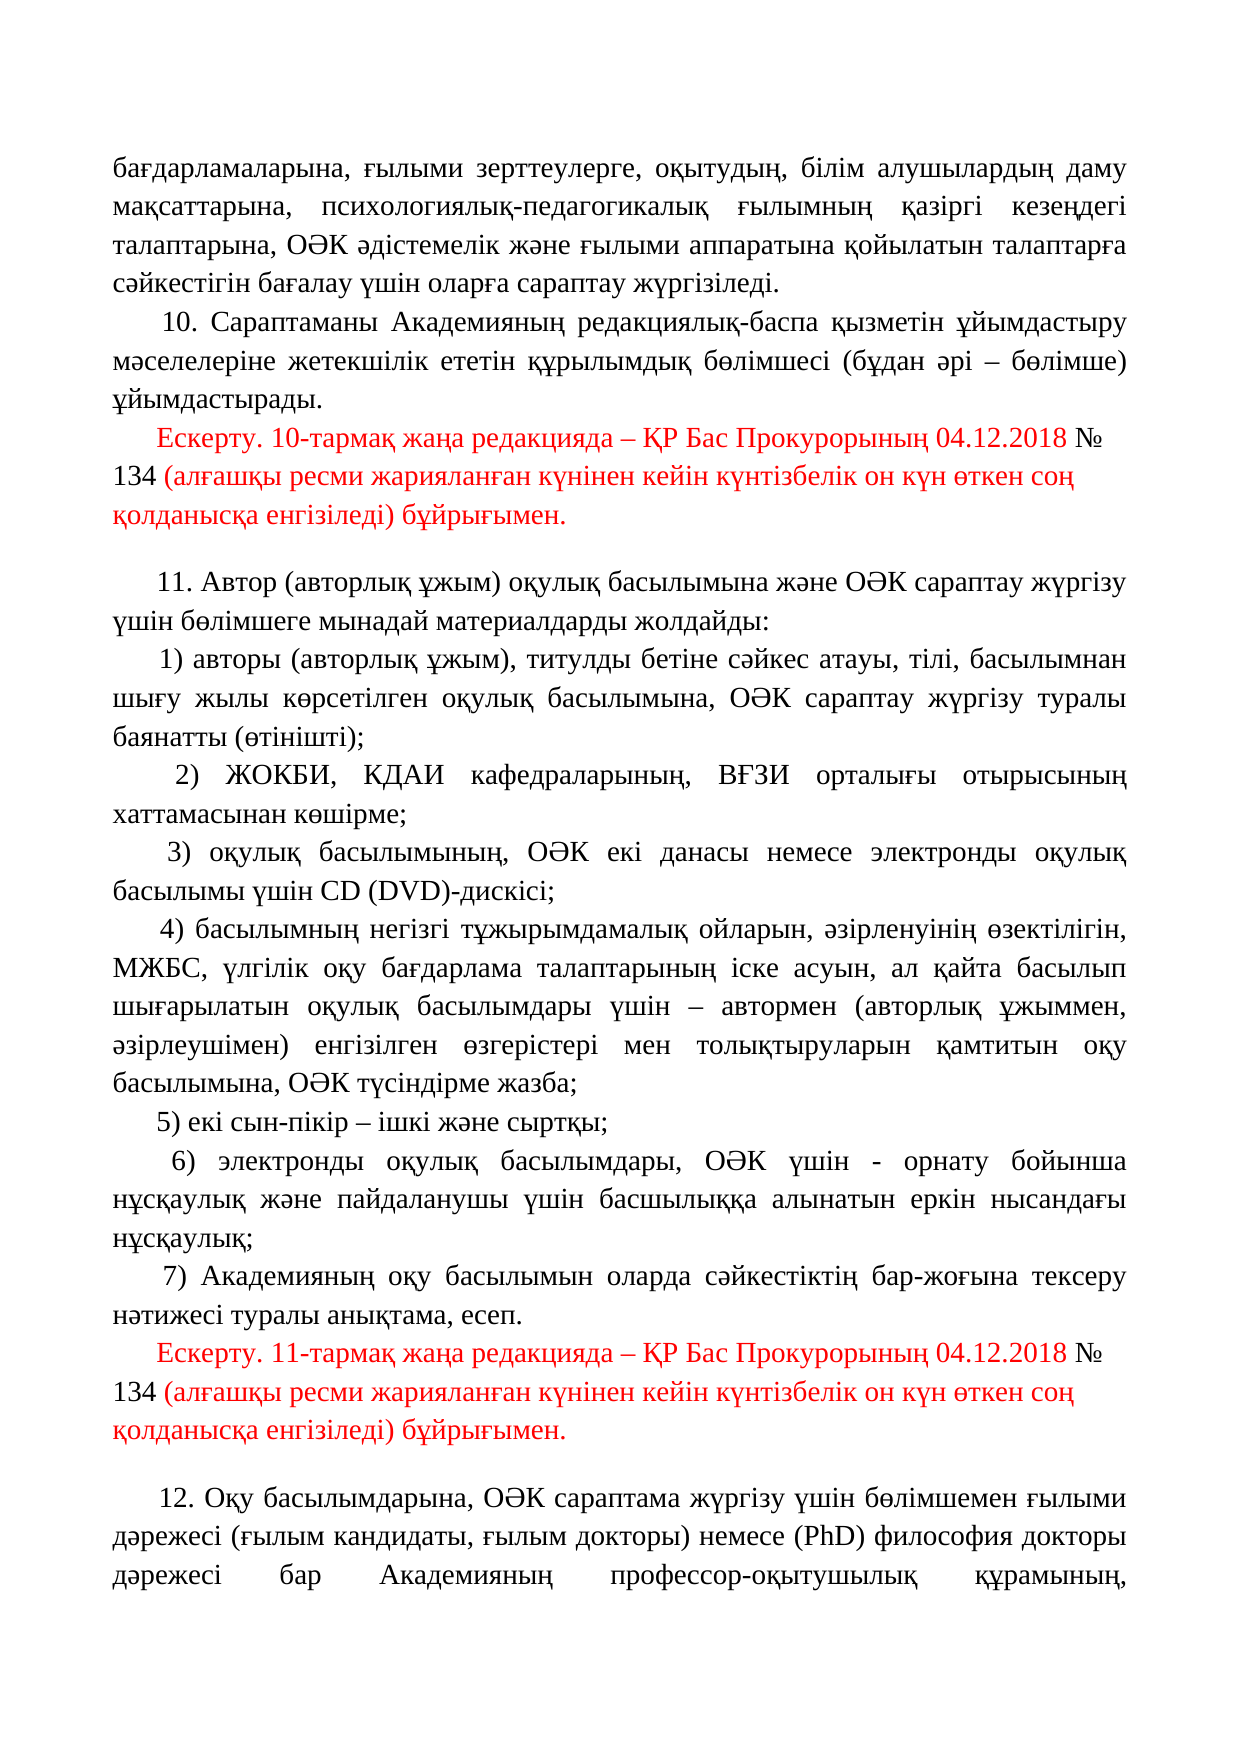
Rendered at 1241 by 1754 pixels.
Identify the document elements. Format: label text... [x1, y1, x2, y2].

text 1) авторы (авторлық ұжым), титулды бетіне сәйкес атауы, тілі, басылымнан шығу жылы көрсетілген оқулық басылымына, ОӘК сараптау жүргізу туралы баянатты (өтінішті); [112, 642, 1128, 752]
text Ескерту. 10-тармақ жаңа редакцияда – ҚР Бас Прокурорының 04.12.2018 № 134 (алғашқы ресми жарияланған күнінен кейін күнтізбелік он күн өткен соң қолданысқа енгізіледі) бұйрығымен. [112, 420, 1128, 561]
text 5) екі сын-пікір – ішкі және сыртқы; [112, 1104, 1128, 1138]
text 3) оқулық басылымының, ОӘК екі данасы немесе электронды оқулық басылымы үшін CD (DVD)-дискісі; [112, 834, 1128, 906]
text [112, 1480, 1128, 1591]
text Ескерту. 11-тармақ жаңа редакцияда – ҚР Бас Прокурорының 04.12.2018 № 134 (алғашқы ресми жарияланған күнінен кейін күнтізбелік он күн өткен соң қолданысқа енгізіледі) бұйрығымен. [112, 1335, 1128, 1476]
text 4) басылымның негізгі тұжырымдамалық ойларын, әзірленуінің өзектілігін, МЖБС, үлгілік оқу бағдарлама талаптарының іске асуын, ал қайта басылып шығарылатын оқулық басылымдары үшін – автормен (авторлық ұжыммен, әзірлеушімен) енгізілген өзгерістері мен толықтыруларын қамтитын оқу басылымына, ОӘК түсіндірме жазба; [112, 911, 1128, 1099]
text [112, 150, 1128, 299]
text 10. Сараптаманы Академияның редакциялық-баспа қызметін ұйымдастыру мәселелеріне жетекшілік ететін құрылымдық бөлімшесі (бұдан әрі – бөлімше) ұйымдастырады. [112, 304, 1128, 415]
text 6) электронды оқулық басылымдары, ОӘК үшін - орнату бойынша нұсқаулық және пайдаланушы үшін басшылыққа алынатын еркін нысандағы нұсқаулық; [112, 1143, 1128, 1253]
text 7) Академияның оқу басылымын оларда сәйкестіктің бар-жоғына тексеру нәтижесі туралы анықтама, есеп. [112, 1258, 1128, 1330]
text 2) ЖОКБИ, КДАИ кафедраларының, ВҒЗИ орталығы отырысының хаттамасынан көшірме; [112, 757, 1128, 829]
text 11. Автор (авторлық ұжым) оқулық басылымына және ОӘК сараптау жүргізу үшін бөлімшеге мынадай материалдарды жолдайды: [112, 564, 1128, 637]
